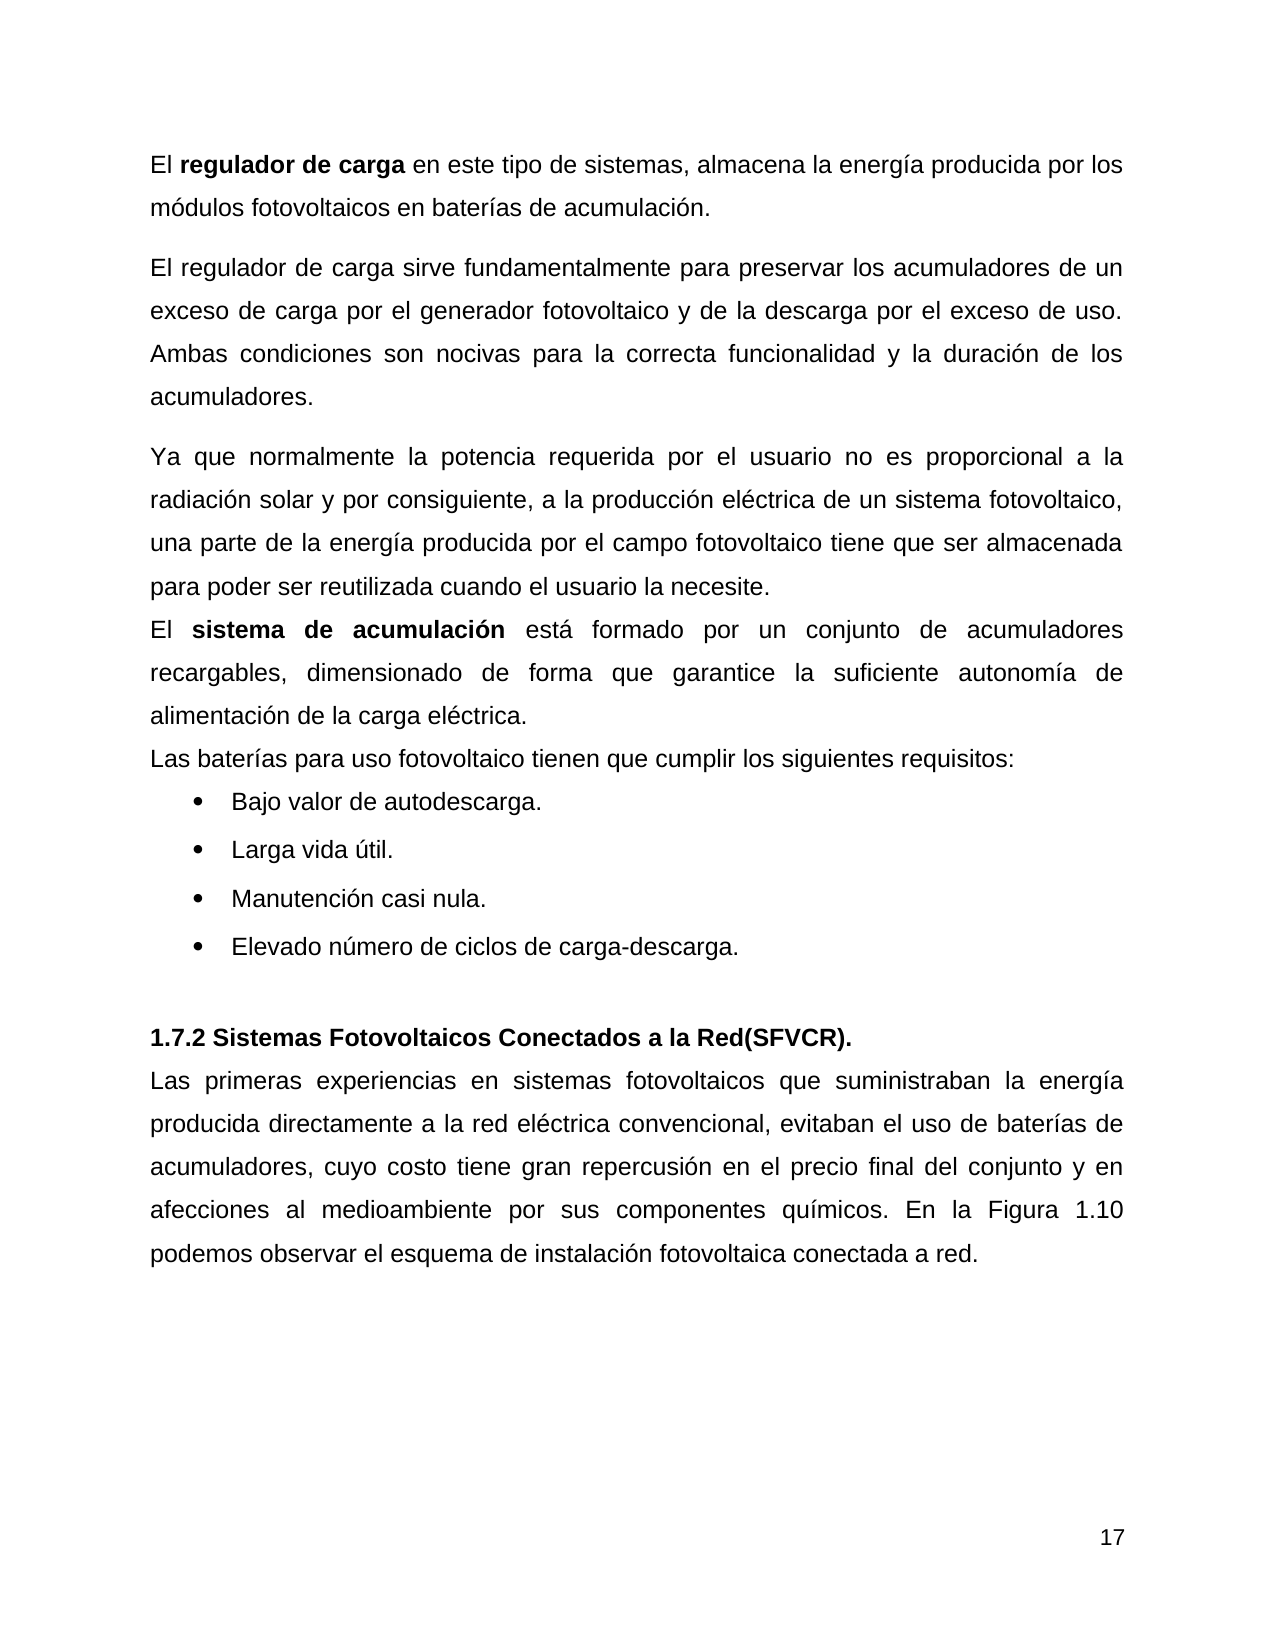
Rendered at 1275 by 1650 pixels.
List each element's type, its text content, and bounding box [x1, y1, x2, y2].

text El sistema de acumulación está formado por un conjunto de acumuladores recargables, dimensionado de forma que garantice la suficiente autonomía de alimentación de la carga eléctrica. [150, 614, 1125, 729]
text El regulador de carga sirve fundamentalmente para preservar los acumuladores de un exceso de carga por el generador fotovoltaico y de la descarga por el exceso de uso. Ambas condiciones son nocivas para la correcta funcionalidad y la duración de los acumuladores. [150, 253, 1125, 411]
list Elevado número de ciclos de carga-descarga. [194, 932, 1125, 961]
text Las primeras experiencias en sistemas fotovoltaicos que suministraban la energía producida directamente a la red eléctrica convencional, evitaban el uso de baterías de acumuladores, cuyo costo tiene gran repercusión en el precio final del conjunto y en afecciones al medioambiente por sus componentes químicos. En la Figura 1.10 podemos observar el esquema de instalación fotovoltaica conectada a red. [150, 1066, 1125, 1267]
subtitle 1.7.2 Sistemas Fotovoltaicos Conectados a la Red(SFVCR). [150, 1023, 1125, 1052]
list Larga vida útil. [194, 836, 1125, 864]
list Bajo valor de autodescarga. [194, 787, 1125, 816]
text El regulador de carga en este tipo de sistemas, almacena la energía producida por los módulos fotovoltaicos en baterías de acumulación. [150, 150, 1125, 222]
text Las baterías para uso fotovoltaico tienen que cumplir los siguientes requisitos: [150, 744, 1125, 773]
text Ya que normalmente la potencia requerida por el usuario no es proporcional a la radiación solar y por consiguiente, a la producción eléctrica de un sistema fotovoltaico, una parte de la energía producida por el campo fotovoltaico tiene que ser almacenada para poder ser reutilizada cuando el usuario la necesite. [150, 442, 1125, 600]
list Manutención casi nula. [194, 884, 1125, 913]
